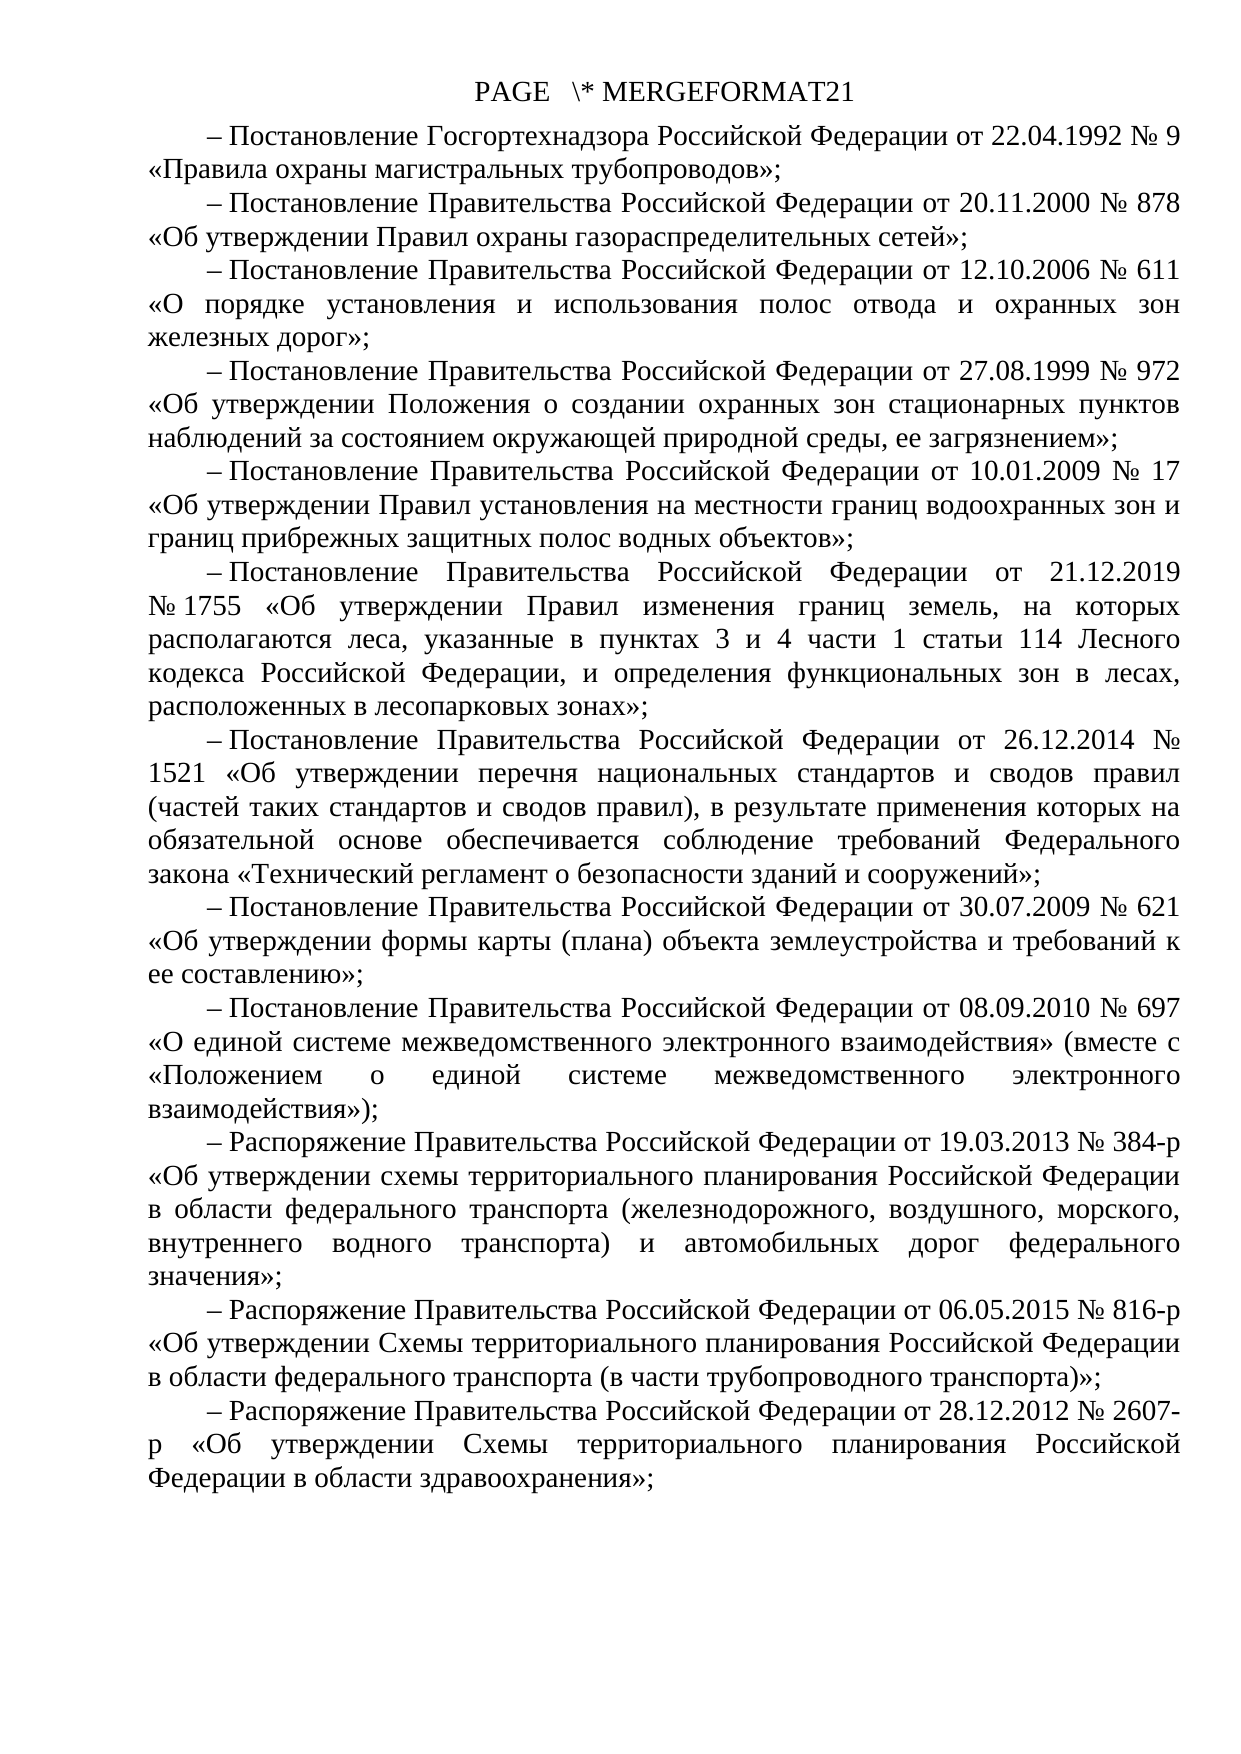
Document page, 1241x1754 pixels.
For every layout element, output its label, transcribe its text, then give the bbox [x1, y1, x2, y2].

list Постановление Правительства Российской Федерации от 30.07.2009 № 621 «Об утверждении формы карты (плана) объекта землеустройства и требований к ее составлению»; [148, 889, 1181, 990]
list Постановление Правительства Российской Федерации от 10.01.2009 № 17 «Об утверждении Правил установления на местности границ водоохранных зон и границ прибрежных защитных полос водных объектов»; [148, 453, 1181, 554]
list Постановление Правительства Российской Федерации от 21.12.2019 № 1755 «Об утверждении Правил изменения границ земель, на которых располагаются леса, указанные в пунктах 3 и 4 части 1 статьи 114 Лесного кодекса Российской Федерации, и определения функциональных зон в лесах, расположенных в лесопарковых зонах»; [148, 554, 1181, 722]
list Постановление Правительства Российской Федерации от 20.11.2000 № 878 «Об утверждении Правил охраны газораспределительных сетей»; [148, 185, 1181, 252]
list Распоряжение Правительства Российской Федерации от 06.05.2015 № 816-р «Об утверждении Схемы территориального планирования Российской Федерации в области федерального транспорта (в части трубопроводного транспорта)»; [148, 1292, 1181, 1393]
list Распоряжение Правительства Российской Федерации от 19.03.2013 № 384-р «Об утверждении схемы территориального планирования Российской Федерации в области федерального транспорта (железнодорожного, воздушного, морского, внутреннего водного транспорта) и автомобильных дорог федерального значения»; [148, 1124, 1181, 1292]
list Распоряжение Правительства Российской Федерации от 28.12.2012 № 2607-р «Об утверждении Схемы территориального планирования Российской Федерации в области здравоохранения»; [148, 1393, 1181, 1493]
list Постановление Правительства Российской Федерации от 26.12.2014 № 1521 «Об утверждении перечня национальных стандартов и сводов правил (частей таких стандартов и сводов правил), в результате применения которых на обязательной основе обеспечивается соблюдение требований Федерального закона «Технический регламент о безопасности зданий и сооружений»; [148, 722, 1181, 889]
list Постановление Правительства Российской Федерации от 12.10.2006 № 611 «О порядке установления и использования полос отвода и охранных зон железных дорог»; [148, 252, 1181, 353]
list Постановление Правительства Российской Федерации от 08.09.2010 № 697 «О единой системе межведомственного электронного взаимодействия» (вместе с «Положением о единой системе межведомственного электронного взаимодействия»); [148, 990, 1181, 1124]
list Постановление Правительства Российской Федерации от 27.08.1999 № 972 «Об утверждении Положения о создании охранных зон стационарных пунктов наблюдений за состоянием окружающей природной среды, ее загрязнением»; [148, 353, 1181, 453]
list Постановление Госгортехнадзора Российской Федерации от 22.04.1992 № 9 «Правила охраны магистральных трубопроводов»; [148, 118, 1181, 185]
